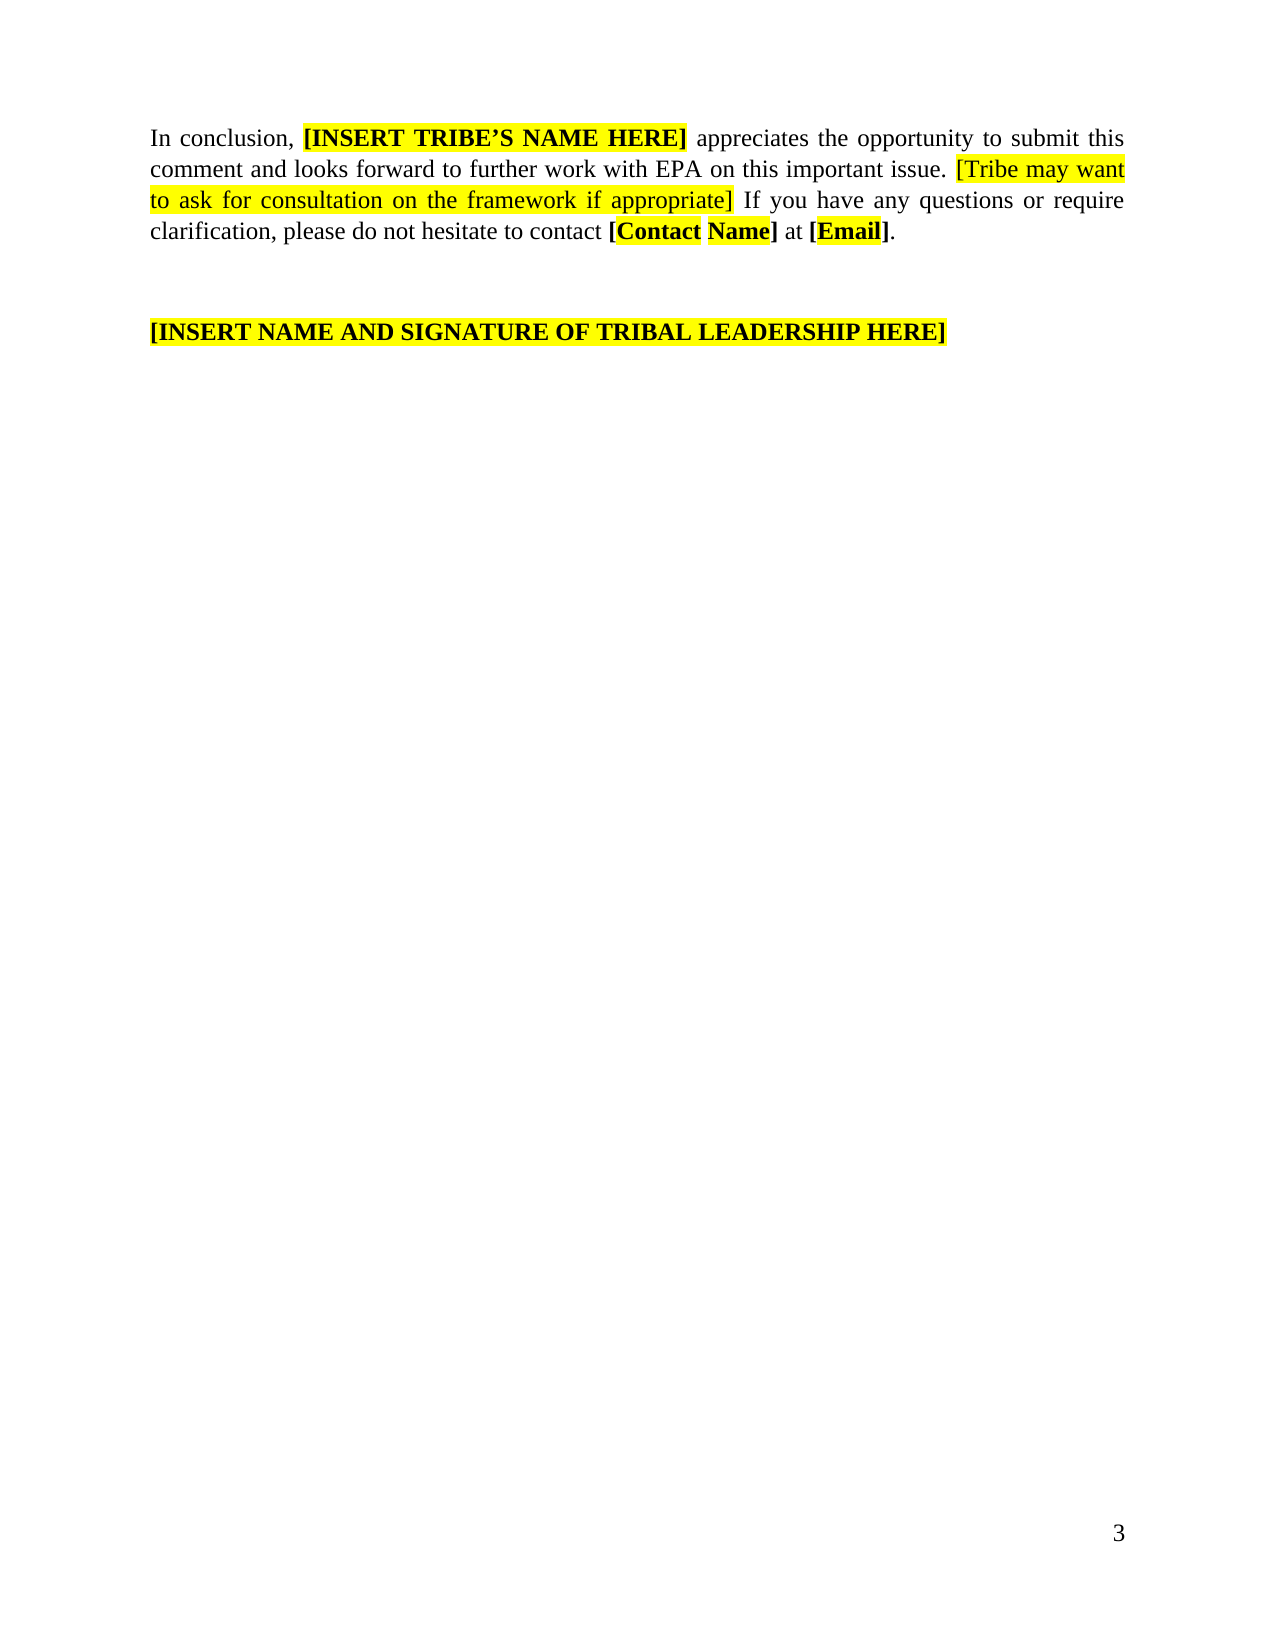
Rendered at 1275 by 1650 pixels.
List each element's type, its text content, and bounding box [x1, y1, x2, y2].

text In conclusion, [INSERT TRIBE’S NAME HERE] appreciates the opportunity to submit this comment and looks forward to further work with EPA on this important issue. [Tribe may want to ask for consultation on the framework if appropriate] If you have any questions or require clarification, please do not hesitate to contact [Contact Name] at [Email]. [150, 123, 1125, 245]
text [INSERT NAME AND SIGNATURE OF TRIBAL LEADERSHIP HERE] [150, 317, 1125, 346]
